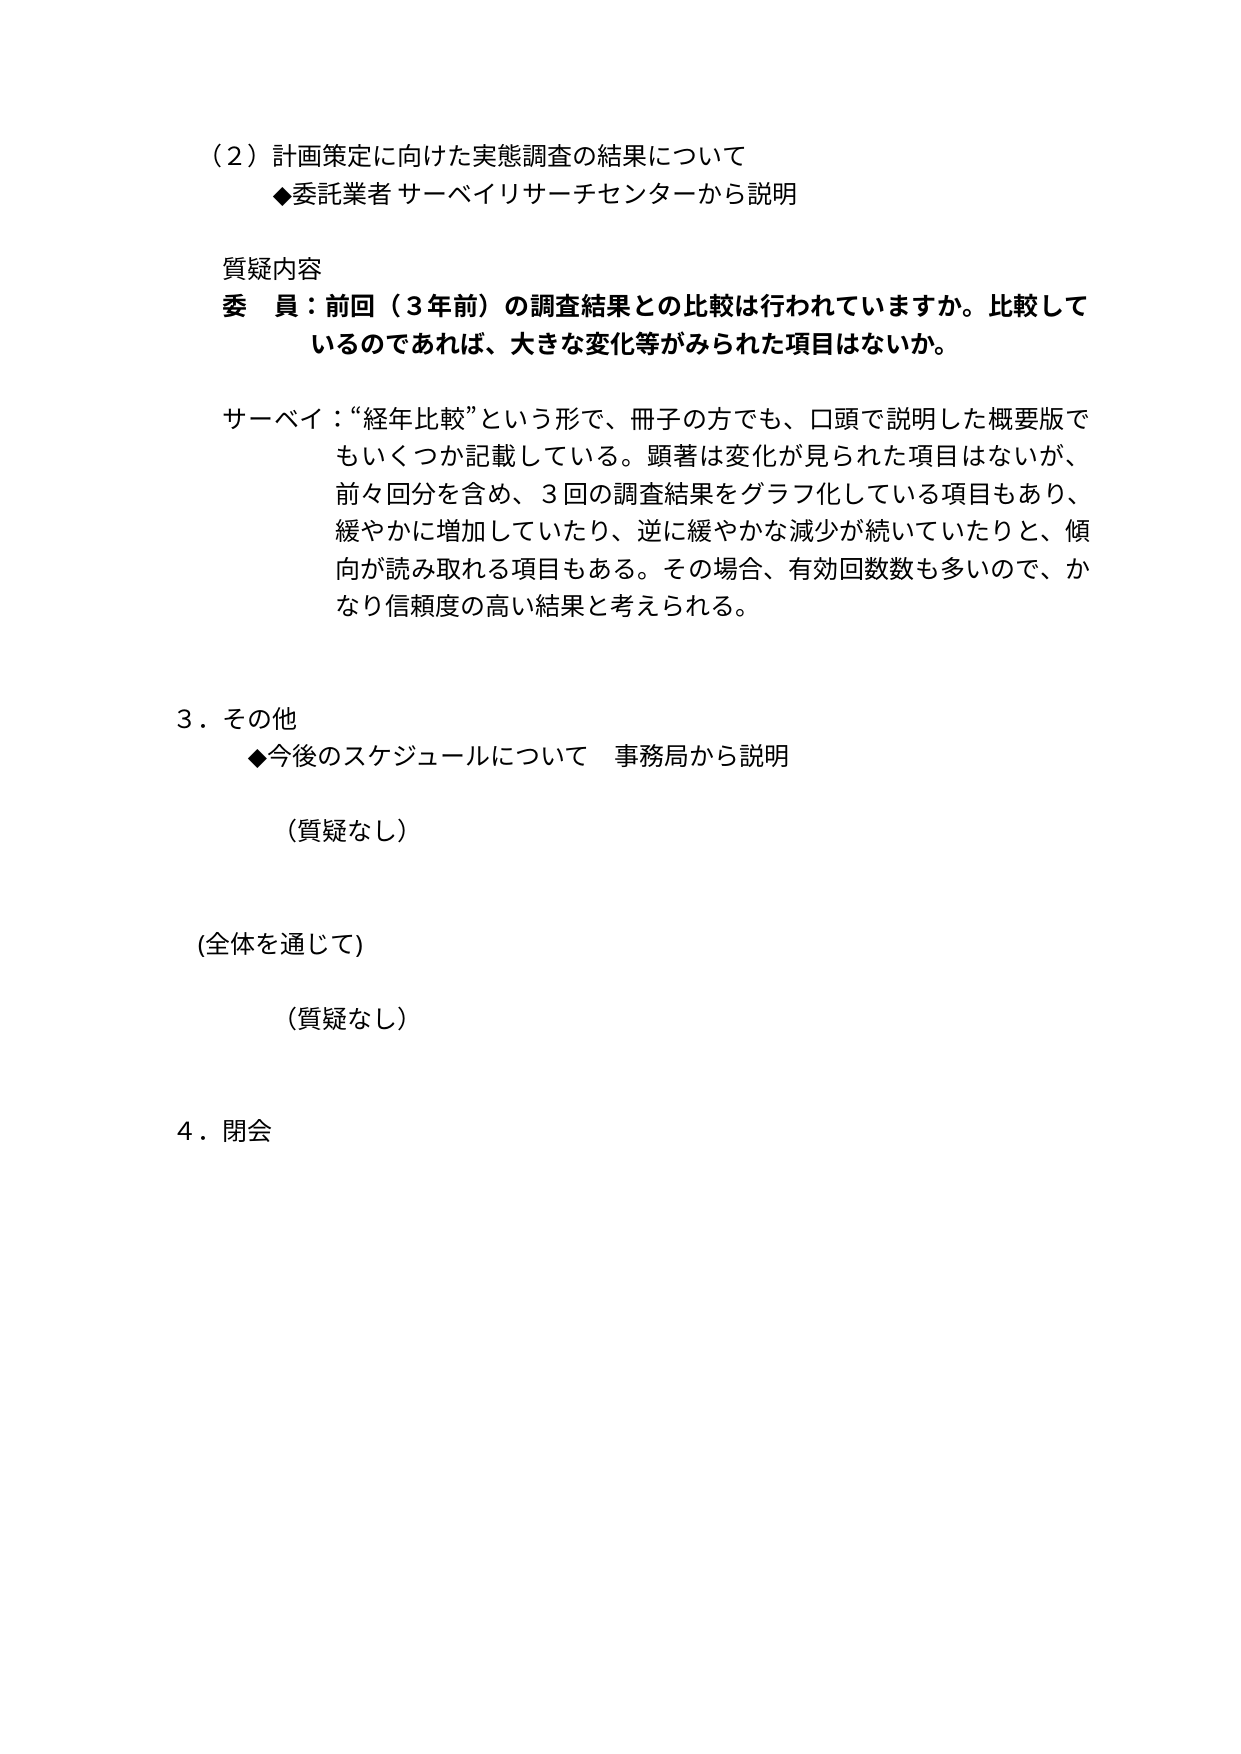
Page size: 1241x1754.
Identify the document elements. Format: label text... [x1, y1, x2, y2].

text (全体を通じて) [198, 923, 1092, 961]
text ◆今後のスケジュールについて 事務局から説明 [148, 736, 1092, 773]
text ４．閉会 [148, 1111, 1092, 1148]
text 質疑内容 [148, 248, 1092, 286]
text （質疑なし） [223, 811, 1092, 848]
text ◆委託業者 サーベイリサーチセンターから説明 [273, 173, 1067, 211]
text サーベイ：“経年比較”という形で、冊子の方でも、口頭で説明した概要版でもいくつか記載している。顕著は変化が見られた項目はないが、前々回分を含め、３回の調査結果をグラフ化している項目もあり、緩やかに増加していたり、逆に緩やかな減少が続いていたりと、傾向が読み取れる項目もある。その場合、有効回数数も多いので、かなり信頼度の高い結果と考えられる。 [223, 398, 1092, 623]
text ３．その他 [148, 698, 1092, 736]
text （質疑なし） [223, 998, 1092, 1036]
text 委 員：前回（３年前）の調査結果との比較は行われていますか。比較しているのであれば、大きな変化等がみられた項目はないか。 [223, 286, 1092, 361]
text （２）計画策定に向けた実態調査の結果について [148, 136, 1092, 173]
